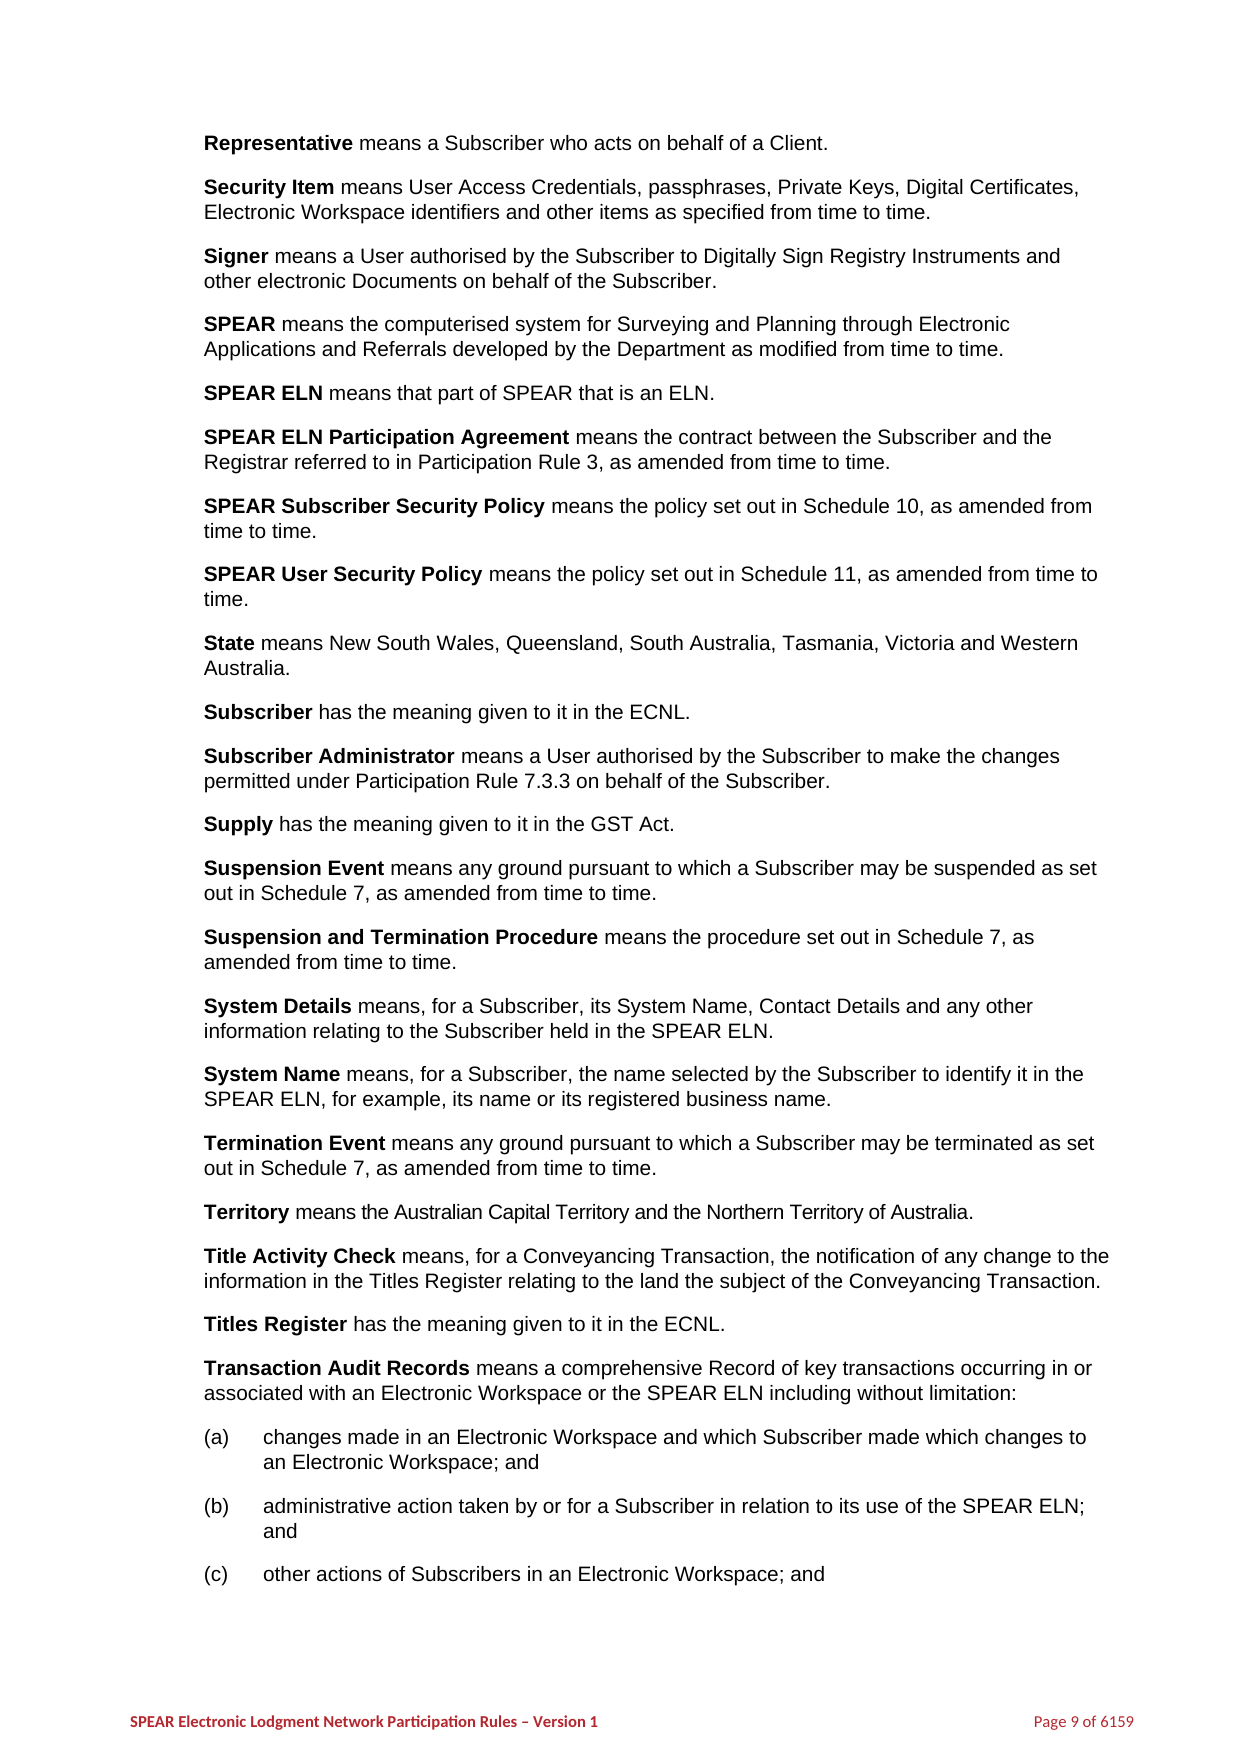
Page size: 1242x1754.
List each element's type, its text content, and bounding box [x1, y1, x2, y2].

text SPEAR ELN means that part of SPEAR that is an ELN. [130, 380, 1112, 405]
text State means New South Wales, Queensland, South Australia, Tasmania, Victoria and Western Australia. [130, 630, 1112, 680]
text Title Activity Check means, for a Conveyancing Transaction, the notification of any change to the information in the Titles Register relating to the land the subject of the Conveyancing Transaction. [130, 1242, 1112, 1292]
text Subscriber has the meaning given to it in the ECNL. [130, 699, 1112, 724]
text Suspension and Termination Procedure means the procedure set out in Schedule 7, as amended from time to time. [130, 924, 1112, 974]
text SPEAR Subscriber Security Policy means the policy set out in Schedule 10, as amended from time to time. [130, 492, 1112, 542]
text Transaction Audit Records means a comprehensive Record of key transactions occurring in or associated with an Electronic Workspace or the SPEAR ELN including without limitation: [130, 1355, 1112, 1405]
text (c) other actions of Subscribers in an Electronic Workspace; and [204, 1561, 1112, 1586]
text (b) administrative action taken by or for a Subscriber in relation to its use of the SPEAR ELN; and [204, 1492, 1112, 1542]
text Termination Event means any ground pursuant to which a Subscriber may be terminated as set out in Schedule 7, as amended from time to time. [130, 1130, 1112, 1180]
text SPEAR ELN Participation Agreement means the contract between the Subscriber and the Registrar referred to in Participation Rule 3, as amended from time to time. [130, 424, 1112, 474]
text Suspension Event means any ground pursuant to which a Subscriber may be suspended as set out in Schedule 7, as amended from time to time. [130, 855, 1112, 905]
text SPEAR User Security Policy means the policy set out in Schedule 11, as amended from time to time. [130, 561, 1112, 611]
text System Name means, for a Subscriber, the name selected by the Subscriber to identify it in the SPEAR ELN, for example, its name or its registered business name. [130, 1061, 1112, 1111]
text Supply has the meaning given to it in the GST Act. [130, 811, 1112, 836]
text Subscriber Administrator means a User authorised by the Subscriber to make the changes permitted under Participation Rule 7.3.3 on behalf of the Subscriber. [130, 742, 1112, 792]
text Titles Register has the meaning given to it in the ECNL. [130, 1311, 1112, 1336]
text SPEAR means the computerised system for Surveying and Planning through Electronic Applications and Referrals developed by the Department as modified from time to time. [130, 311, 1112, 361]
text System Details means, for a Subscriber, its System Name, Contact Details and any other information relating to the Subscriber held in the SPEAR ELN. [130, 992, 1112, 1042]
text Signer means a User authorised by the Subscriber to Digitally Sign Registry Instruments and other electronic Documents on behalf of the Subscriber. [130, 242, 1112, 292]
text Representative means a Subscriber who acts on behalf of a Client. [130, 130, 1112, 155]
text Territory means the Australian Capital Territory and the Northern Territory of Australia. [130, 1199, 1112, 1224]
text (a) changes made in an Electronic Workspace and which Subscriber made which changes to an Electronic Workspace; and [204, 1424, 1112, 1474]
text Security Item means User Access Credentials, passphrases, Private Keys, Digital Certificates, Electronic Workspace identifiers and other items as specified from time to time. [130, 174, 1112, 224]
